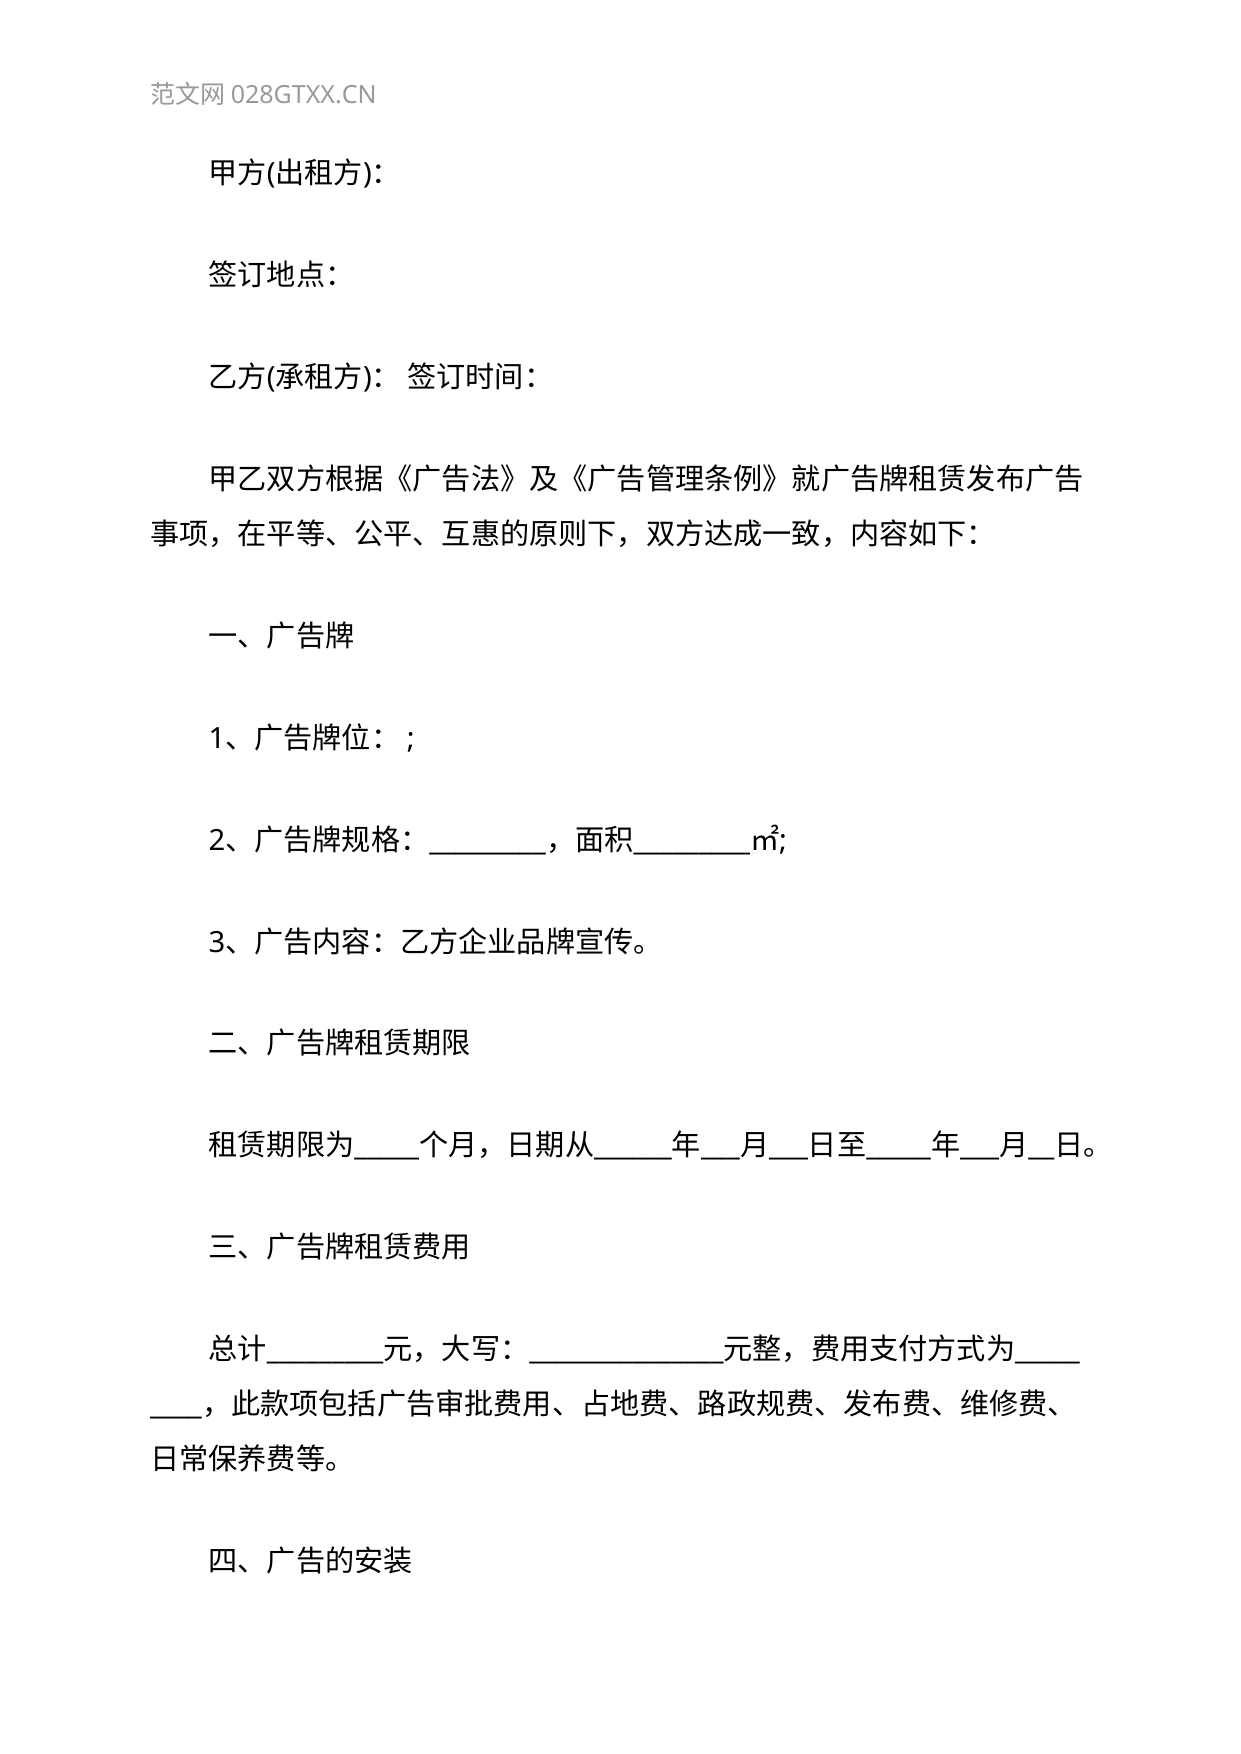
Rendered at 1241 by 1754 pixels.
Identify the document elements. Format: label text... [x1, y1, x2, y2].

text 四、广告的安装 [150, 1537, 1090, 1580]
text 1、广告牌位： ; [150, 714, 1090, 757]
text 乙方(承租方)： 签订时间： [150, 354, 1090, 396]
text 2、广告牌规格：_________，面积_________㎡; [150, 816, 1090, 858]
text 二、广告牌租赁期限 [150, 1020, 1090, 1062]
text 一、广告牌 [150, 612, 1090, 655]
text 3、广告内容：乙方企业品牌宣传。 [150, 918, 1090, 961]
text 甲乙双方根据《广告法》及《广告管理条例》就广告牌租赁发布广告事项，在平等、公平、互惠的原则下，双方达成一致，内容如下： [150, 456, 1090, 553]
text 租赁期限为_____个月，日期从______年___月___日至_____年___月__日。 [150, 1122, 1090, 1164]
text 签订地点： [150, 252, 1090, 294]
text 总计_________元，大写：_______________元整，费用支付方式为_________，此款项包括广告审批费用、占地费、路政规费、发布费、维修费、日常保养费等。 [150, 1326, 1090, 1478]
text 三、广告牌租赁费用 [150, 1224, 1090, 1266]
text 甲方(出租方)： [150, 150, 1090, 192]
